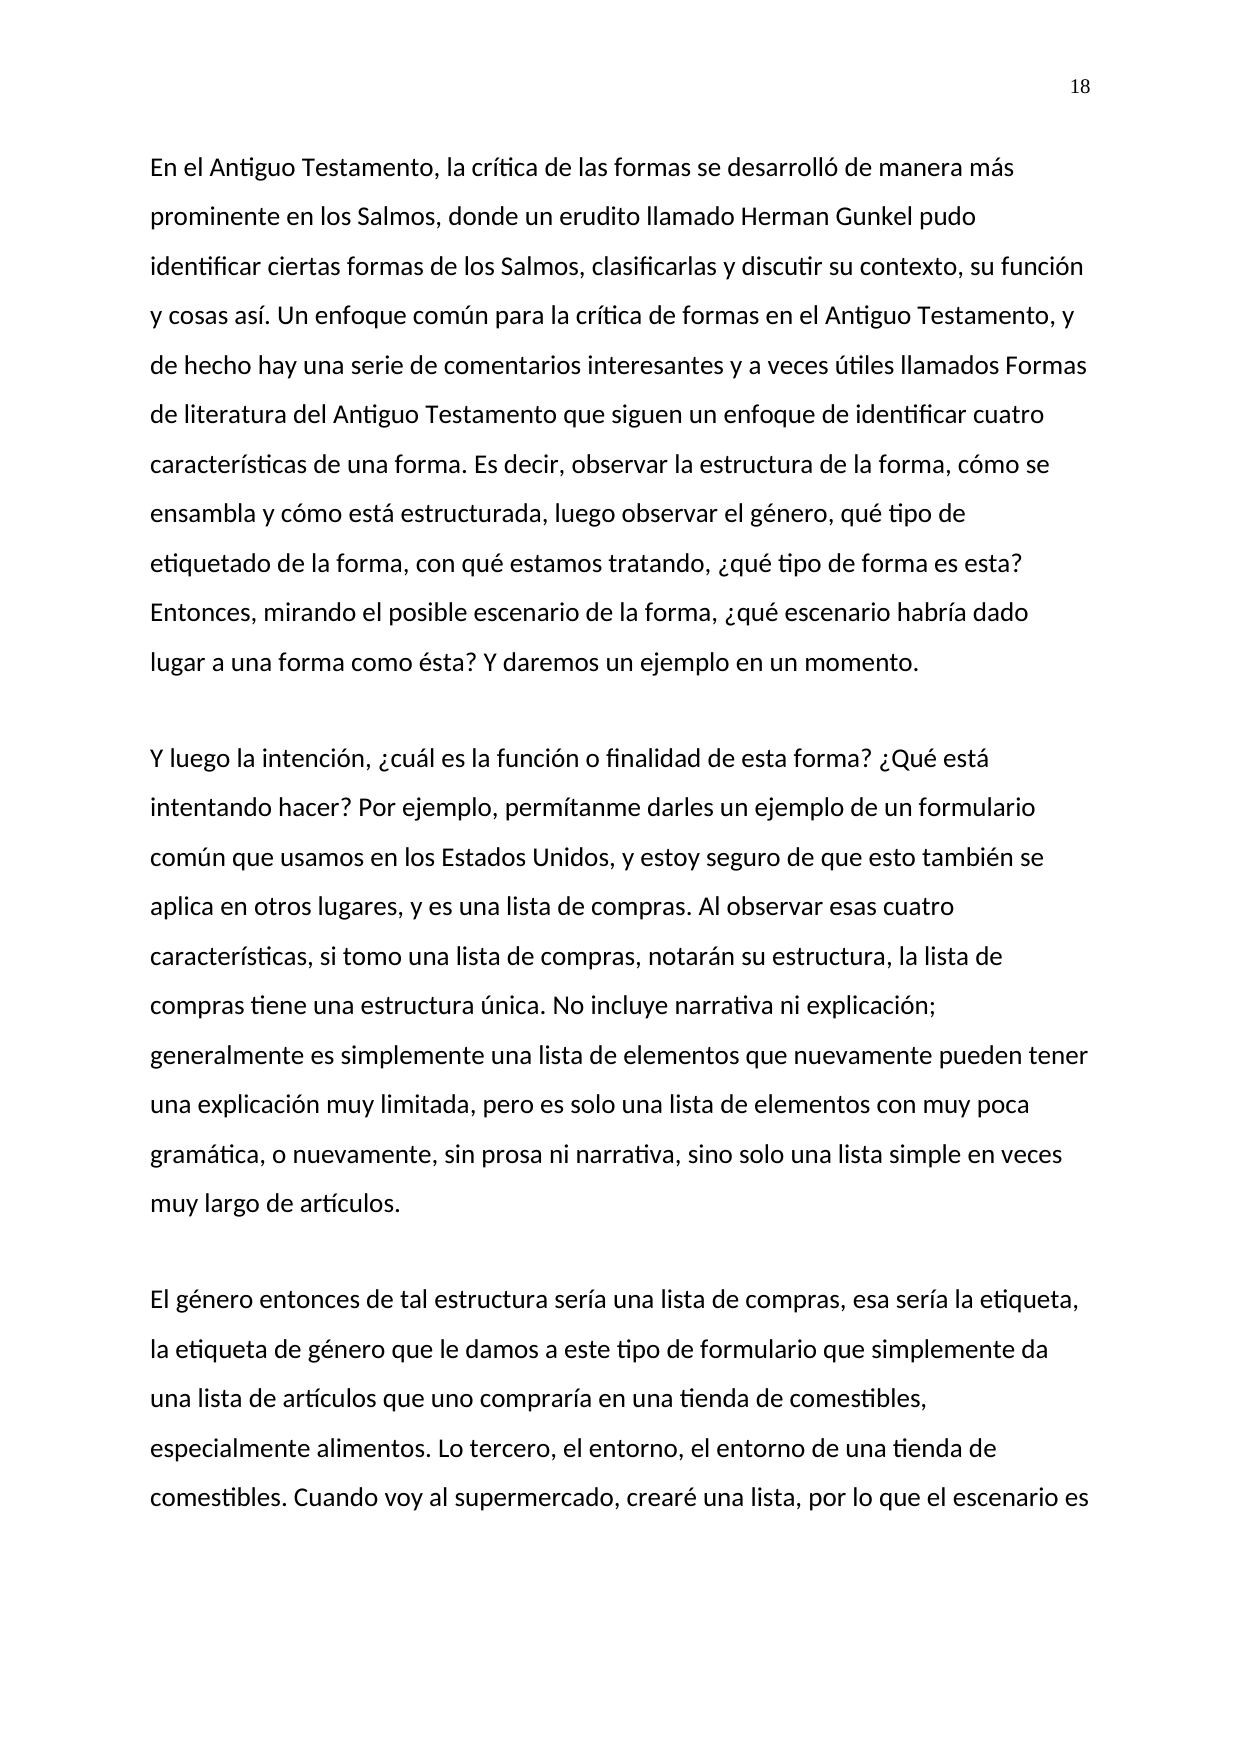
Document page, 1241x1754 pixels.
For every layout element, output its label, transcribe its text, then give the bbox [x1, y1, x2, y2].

text Y luego la intención, ¿cuál es la función o finalidad de esta forma? ¿Qué está intentando hacer? Por ejemplo, permítanme darles un ejemplo de un formulario común que usamos en los Estados Unidos, y estoy seguro de que esto también se aplica en otros lugares, y es una lista de compras. Al observar esas cuatro características, si tomo una lista de compras, notarán su estructura, la lista de compras tiene una estructura única. No incluye narrativa ni explicación; generalmente es simplemente una lista de elementos que nuevamente pueden tener una explicación muy limitada, pero es solo una lista de elementos con muy poca gramática, o nuevamente, sin prosa ni narrativa, sino solo una lista simple en veces muy largo de artículos. [150, 741, 1090, 1219]
text En el Antiguo Testamento, la crítica de las formas se desarrolló de manera más prominente en los Salmos, donde un erudito llamado Herman Gunkel pudo identificar ciertas formas de los Salmos, clasificarlas y discutir su contexto, su función y cosas así. Un enfoque común para la crítica de formas en el Antiguo Testamento, y de hecho hay una serie de comentarios interesantes y a veces útiles llamados Formas de literatura del Antiguo Testamento que siguen un enfoque de identificar cuatro características de una forma. Es decir, observar la estructura de la forma, cómo se ensambla y cómo está estructurada, luego observar el género, qué tipo de etiquetado de la forma, con qué estamos tratando, ¿qué tipo de forma es esta? Entonces, mirando el posible escenario de la forma, ¿qué escenario habría dado lugar a una forma como ésta? Y daremos un ejemplo en un momento. [150, 150, 1090, 678]
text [150, 1282, 1090, 1513]
